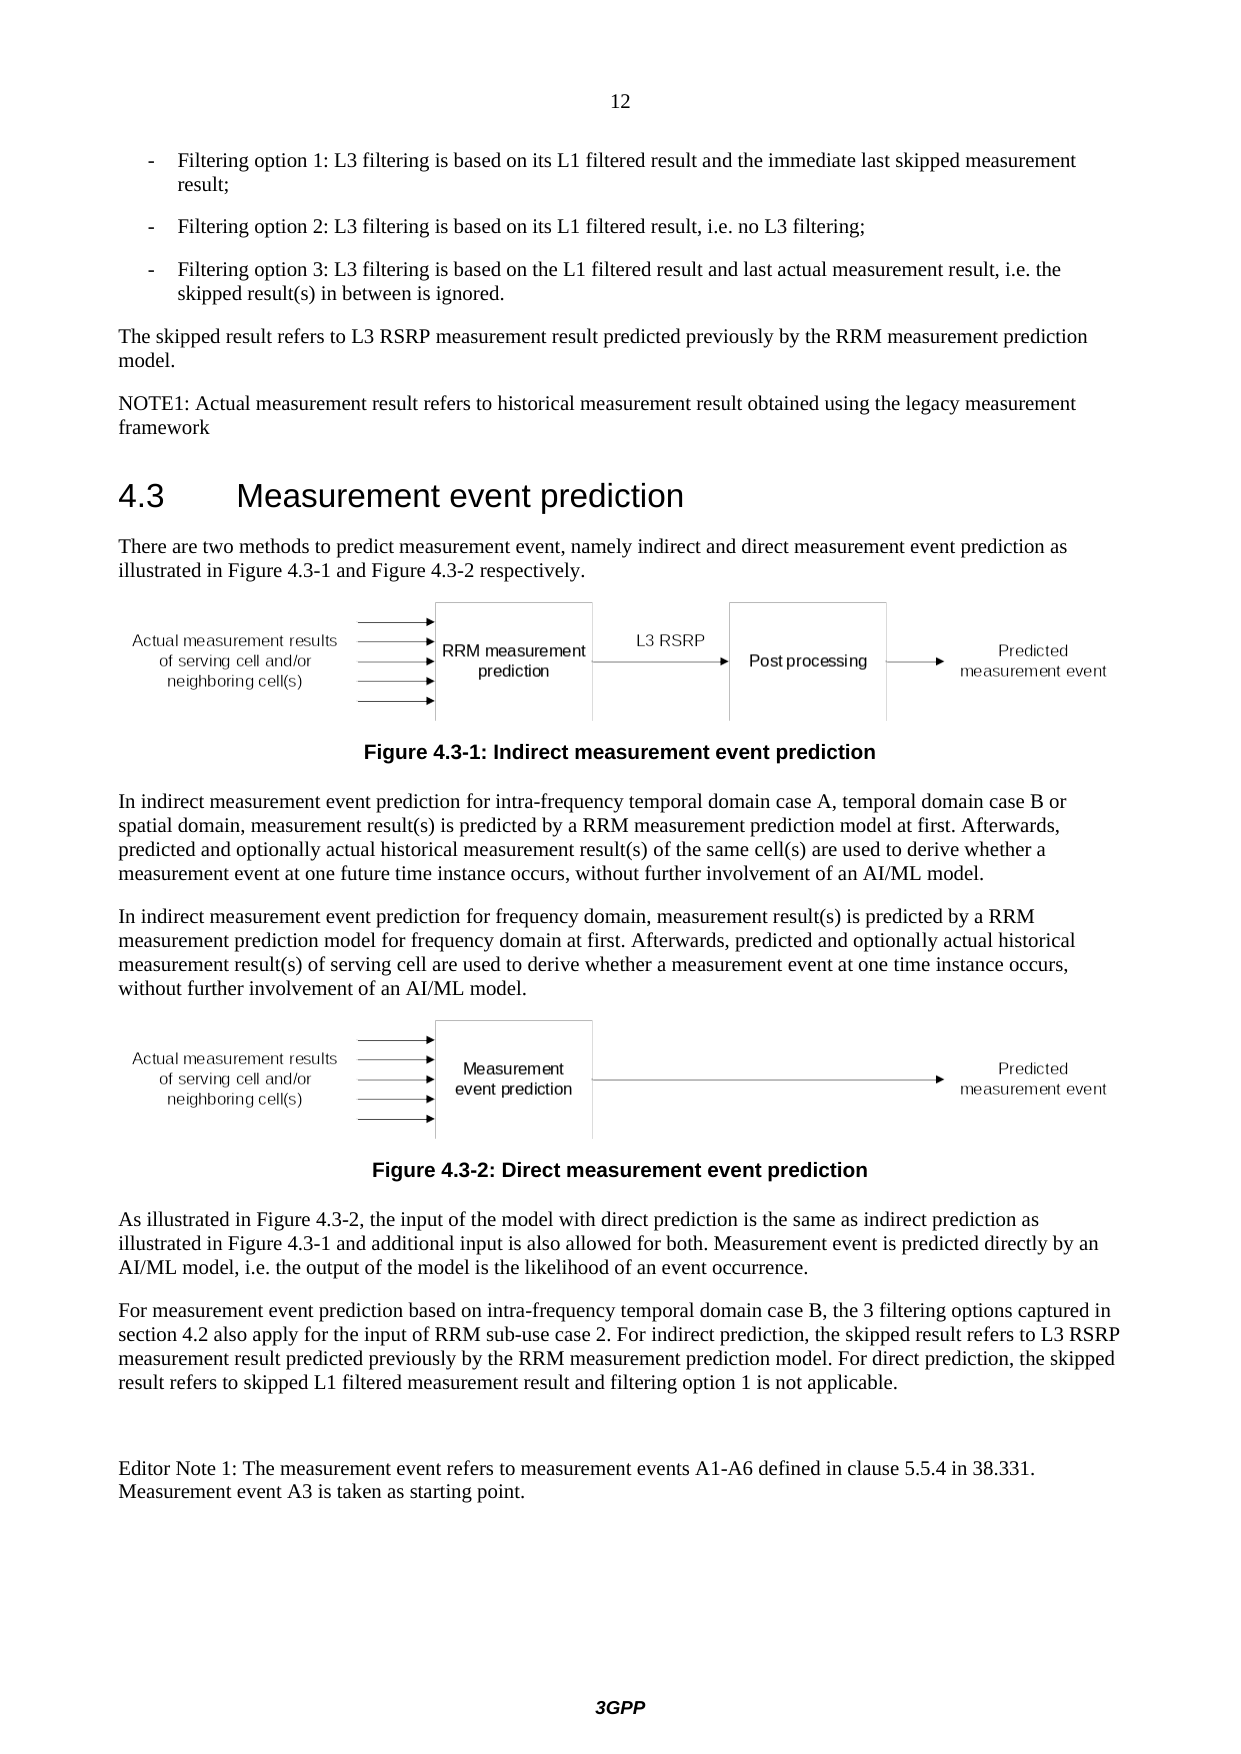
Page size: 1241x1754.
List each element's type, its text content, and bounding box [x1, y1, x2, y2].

text In indirect measurement event prediction for intra-frequency temporal domain case A, temporal domain case B or spatial domain, measurement result(s) is predicted by a RRM measurement prediction model at first. Afterwards, predicted and optionally actual historical measurement result(s) of the same cell(s) are used to derive whether a measurement event at one future time instance occurs, without further involvement of an AI/ML model. [118, 789, 1122, 885]
text There are two methods to predict measurement event, namely indirect and direct measurement event prediction as illustrated in Figure 4.3-1 and Figure 4.3-2 respectively. [118, 534, 1122, 582]
text Editor Note 1: The measurement event refers to measurement events A1-A6 defined in clause 5.5.4 in 38.331. Measurement event A3 is taken as starting point. [118, 1455, 1122, 1503]
text - Filtering option 2: L3 filtering is based on its L1 filtered result i.e. no L3 filtering; [148, 214, 1122, 238]
text NOTE1: Actual measurement result refers to historical measurement result obtained using the legacy measurement framework [118, 391, 1122, 439]
subtitle 4.3 Measurement event prediction [118, 477, 1122, 515]
text Figure 4.3-1: Indirect measurement event prediction [118, 740, 1122, 764]
text - Filtering option 1: L3 filtering is based on its L1 filtered result and the immediate last skipped measurement result; [148, 147, 1122, 196]
text - Filtering option 3: L3 filtering is based on the L1 filtered result and last actual measurement result i.e. the skipped result(s) in between is ignored. [148, 257, 1122, 305]
text Figure 4.3-2: Direct measurement event prediction [118, 1158, 1122, 1182]
text As illustrated in Figure 4.3-2, the input of the model with direct prediction is the same as indirect prediction as illustrated in Figure 4.3-1 and additional input is also allowed for both. Measurement event is predicted directly by an AI/ML model, i.e. the output of the model is the likelihood of an event occurrence. [118, 1207, 1122, 1279]
text For measurement event prediction based on intra-frequency temporal domain case B, the 3 filtering options captured in section 4.2 also apply for the input of RRM sub-use case 2.For indirect prediction, the skipped result refers to L3 RSRP measurement result predicted previously by the RRM measurement prediction model. For direct prediction, the skipped result refers to skipped L1 filtered measurement result and filtering option 1 is not applicable. [118, 1298, 1122, 1394]
text In indirect measurement event prediction for frequency domain, measurement result(s) is predicted by a RRM measurement prediction model for frequency domain at first. Afterwards, predicted and optionally actual historical measurement result(s) of serving cell are used to derive whether a measurement event at one time instance occurs, without further involvement of an AI/ML model. [118, 904, 1122, 1000]
text The skipped result refers to L3 RSRP measurement result predicted previously by the RRM measurement prediction model. [118, 324, 1122, 372]
